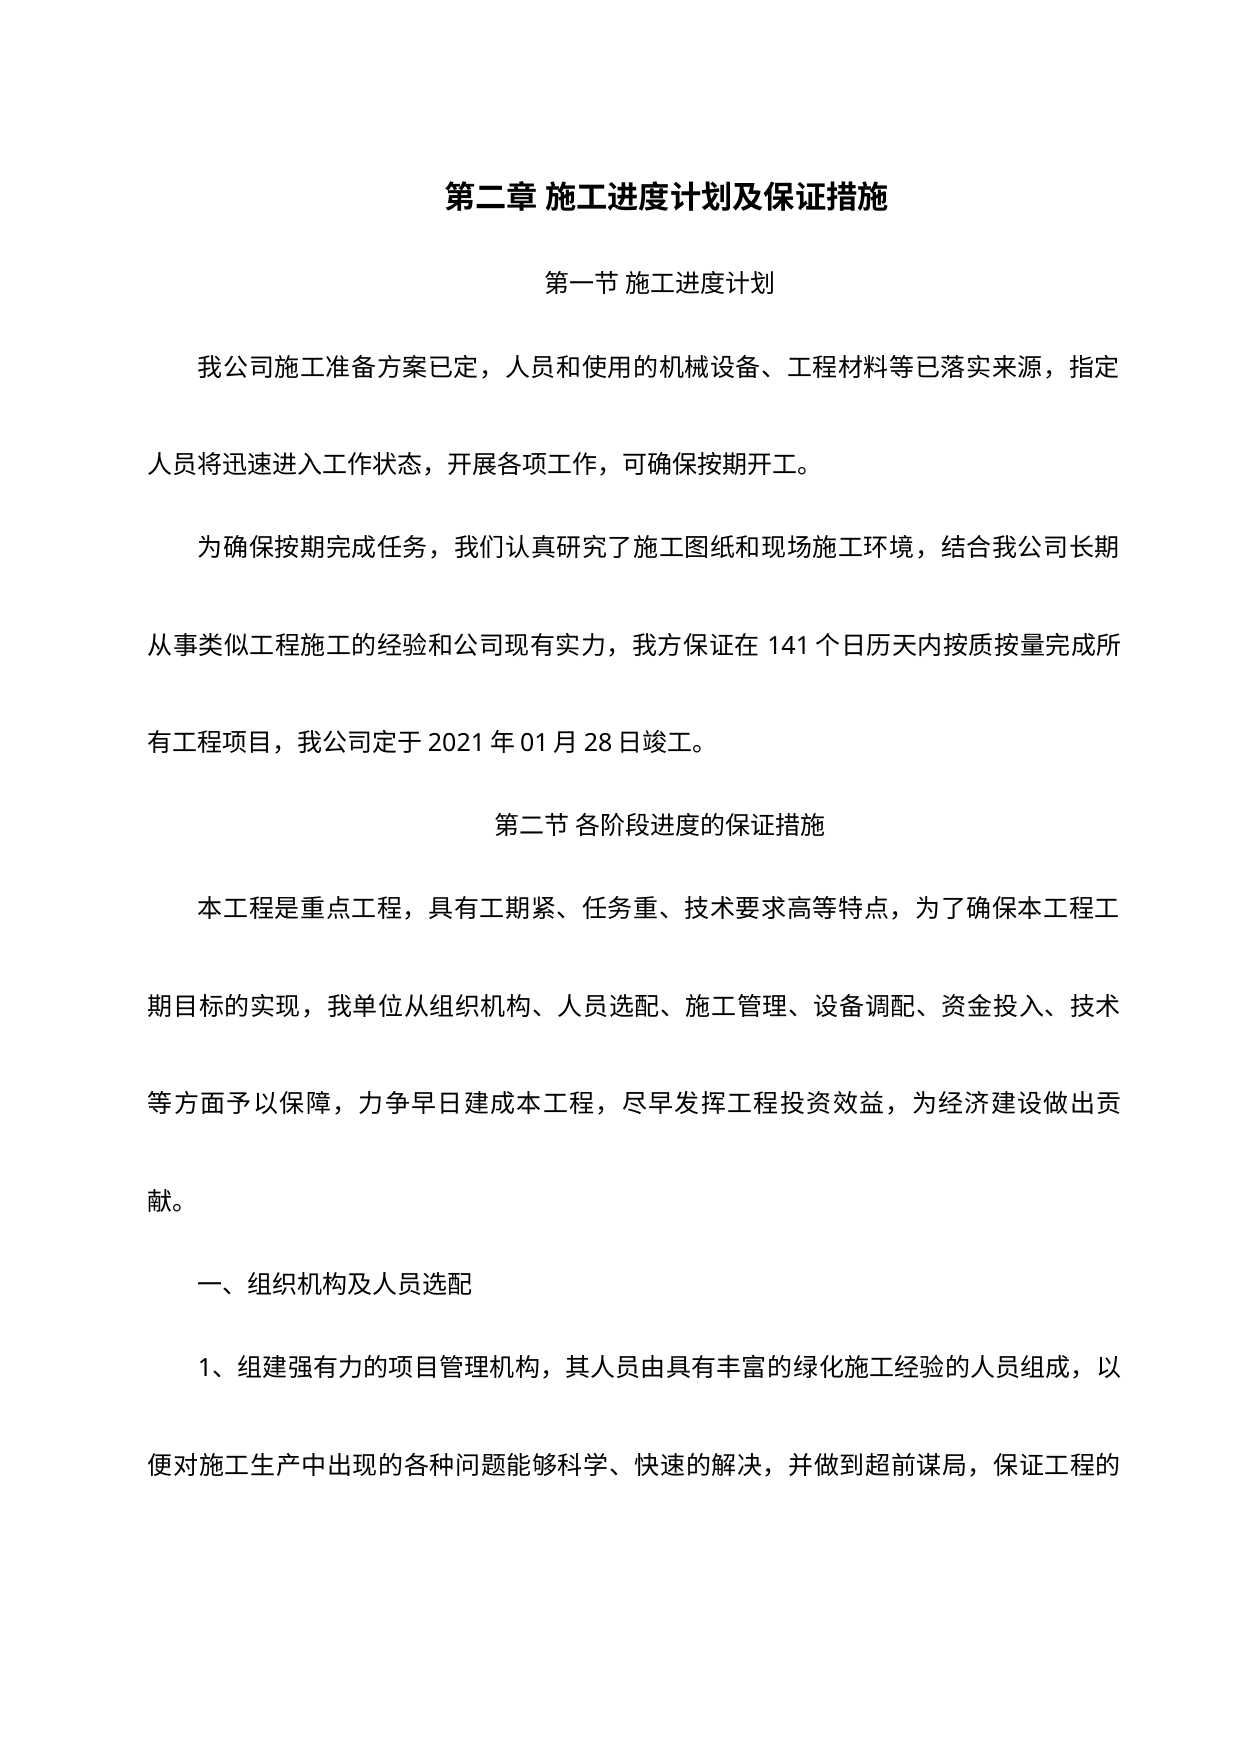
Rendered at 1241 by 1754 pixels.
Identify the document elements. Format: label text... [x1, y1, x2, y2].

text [148, 1333, 1122, 1496]
subtitle 第二章 施工进度计划及保证措施 [148, 162, 1122, 227]
text 为确保按期完成任务，我们认真研究了施工图纸和现场施工环境，结合我公司长期从事类似工程施工的经验和公司现有实力，我方保证在141个日历天内按质按量完成所有工程项目，我公司定于2021年01月28日竣工。 [148, 513, 1122, 773]
text 我公司施工准备方案已定，人员和使用的机械设备、工程材料等已落实来源，指定人员将迅速进入工作状态，开展各项工作，可确保按期开工。 [148, 333, 1122, 495]
text 本工程是重点工程，具有工期紧、任务重、技术要求高等特点，为了确保本工程工期目标的实现，我单位从组织机构、人员选配、施工管理、设备调配、资金投入、技术等方面予以保障，力争早日建成本工程，尽早发挥工程投资效益，为经济建设做出贡献。 [148, 874, 1122, 1232]
subtitle 第二节 各阶段进度的保证措施 [148, 791, 1122, 856]
subtitle 一、组织机构及人员选配 [148, 1250, 1122, 1315]
subtitle 第一节 施工进度计划 [148, 249, 1122, 314]
